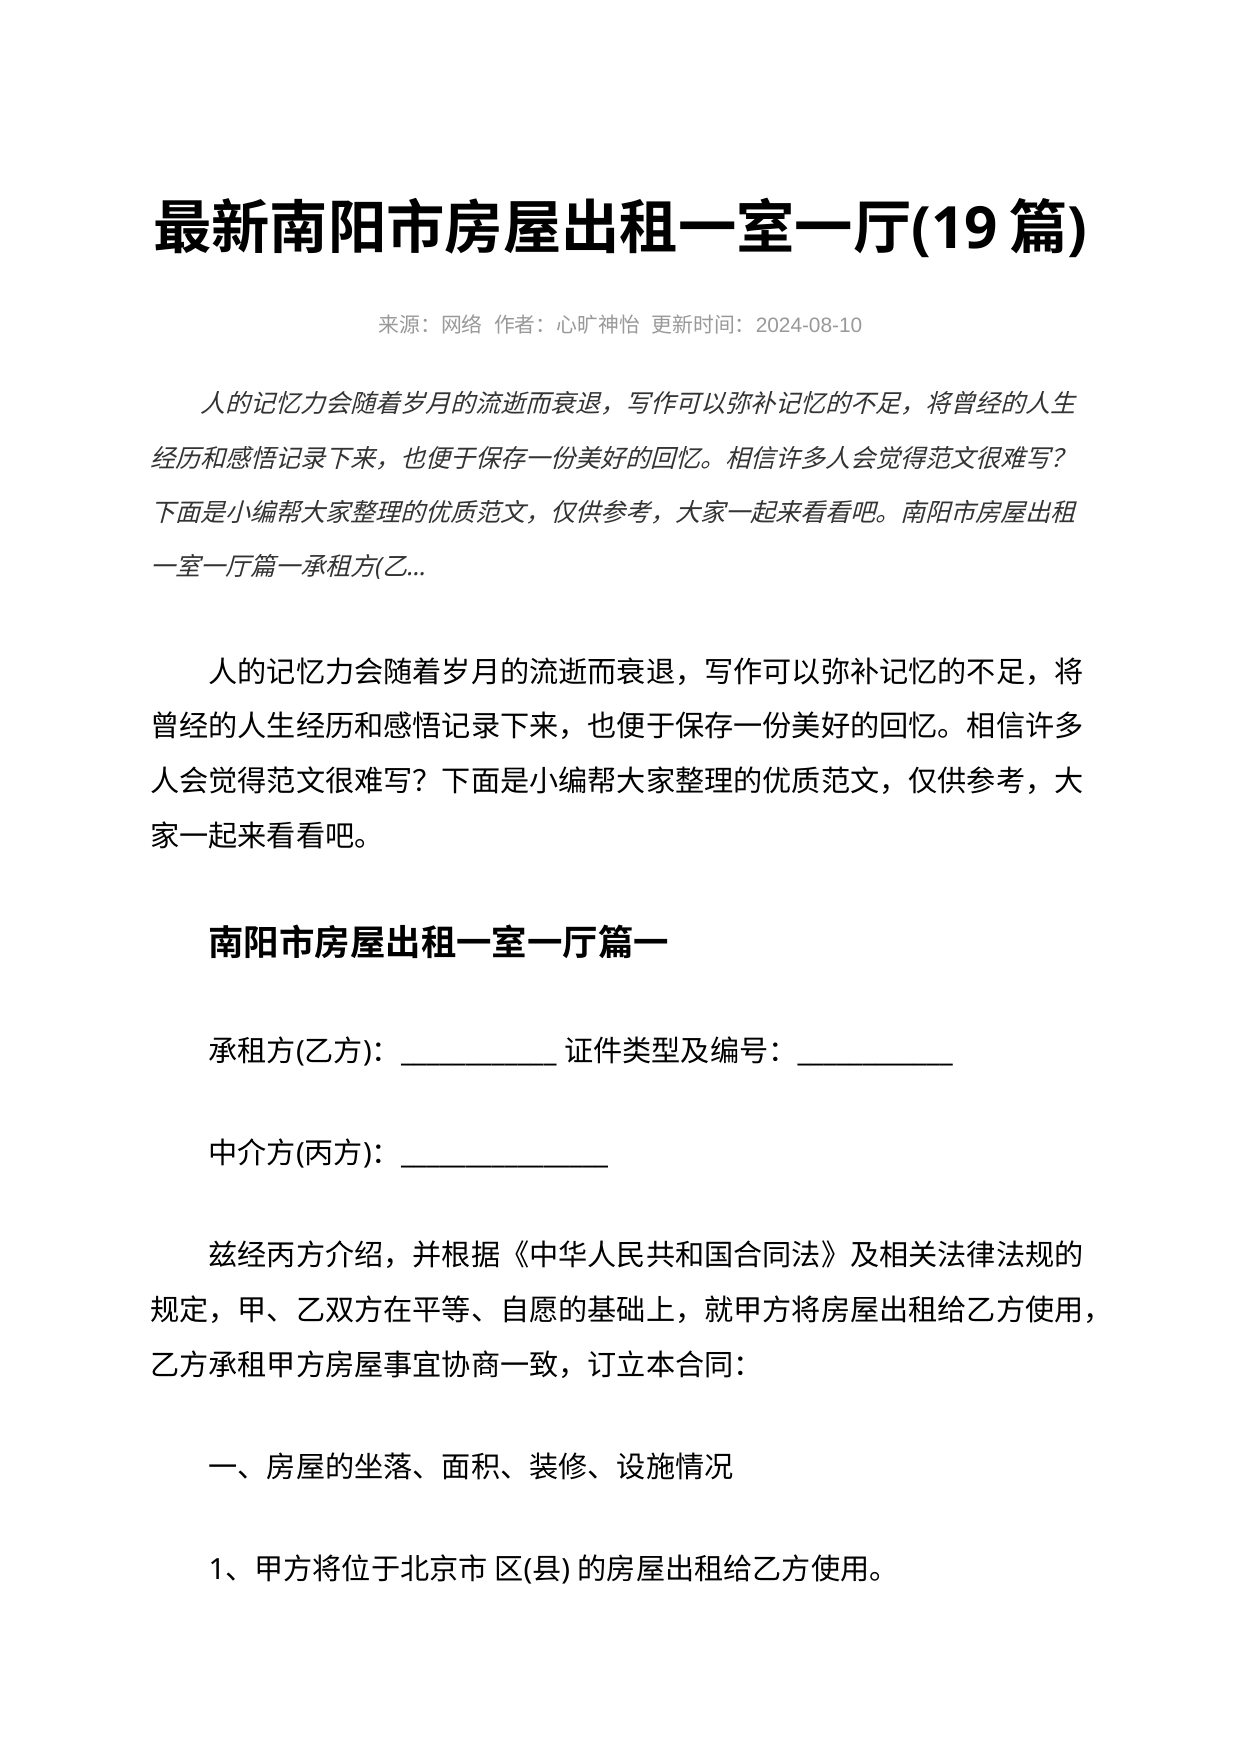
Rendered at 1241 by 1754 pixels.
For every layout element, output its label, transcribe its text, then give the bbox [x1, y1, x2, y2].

text 一、房屋的坐落、面积、装修、设施情况 [150, 1443, 1090, 1486]
text 1、甲方将位于北京市 区(县) 的房屋出租给乙方使用。 [150, 1545, 1090, 1588]
subtitle 最新南阳市房屋出租一室一厅(19篇) [150, 181, 1090, 266]
text 人的记忆力会随着岁月的流逝而衰退，写作可以弥补记忆的不足，将曾经的人生经历和感悟记录下来，也便于保存一份美好的回忆。相信许多人会觉得范文很难写？下面是小编帮大家整理的优质范文，仅供参考，大家一起来看看吧。南阳市房屋出租一室一厅篇一承租方(乙... [150, 384, 1090, 583]
text 南阳市房屋出租一室一厅篇一 [150, 914, 1090, 966]
text 人的记忆力会随着岁月的流逝而衰退，写作可以弥补记忆的不足，将曾经的人生经历和感悟记录下来，也便于保存一份美好的回忆。相信许多人会觉得范文很难写？下面是小编帮大家整理的优质范文，仅供参考，大家一起来看看吧。 [150, 648, 1090, 855]
text 兹经丙方介绍，并根据《中华人民共和国合同法》及相关法律法规的规定，甲、乙双方在平等、自愿的基础上，就甲方将房屋出租给乙方使用，乙方承租甲方房屋事宜协商一致，订立本合同： [150, 1232, 1090, 1384]
text 承租方(乙方)：____________ 证件类型及编号：____________ [150, 1028, 1090, 1070]
text 中介方(丙方)：________________ [150, 1130, 1090, 1172]
text 来源：网络 作者：心旷神怡 更新时间：2024-08-10 [150, 313, 1090, 337]
